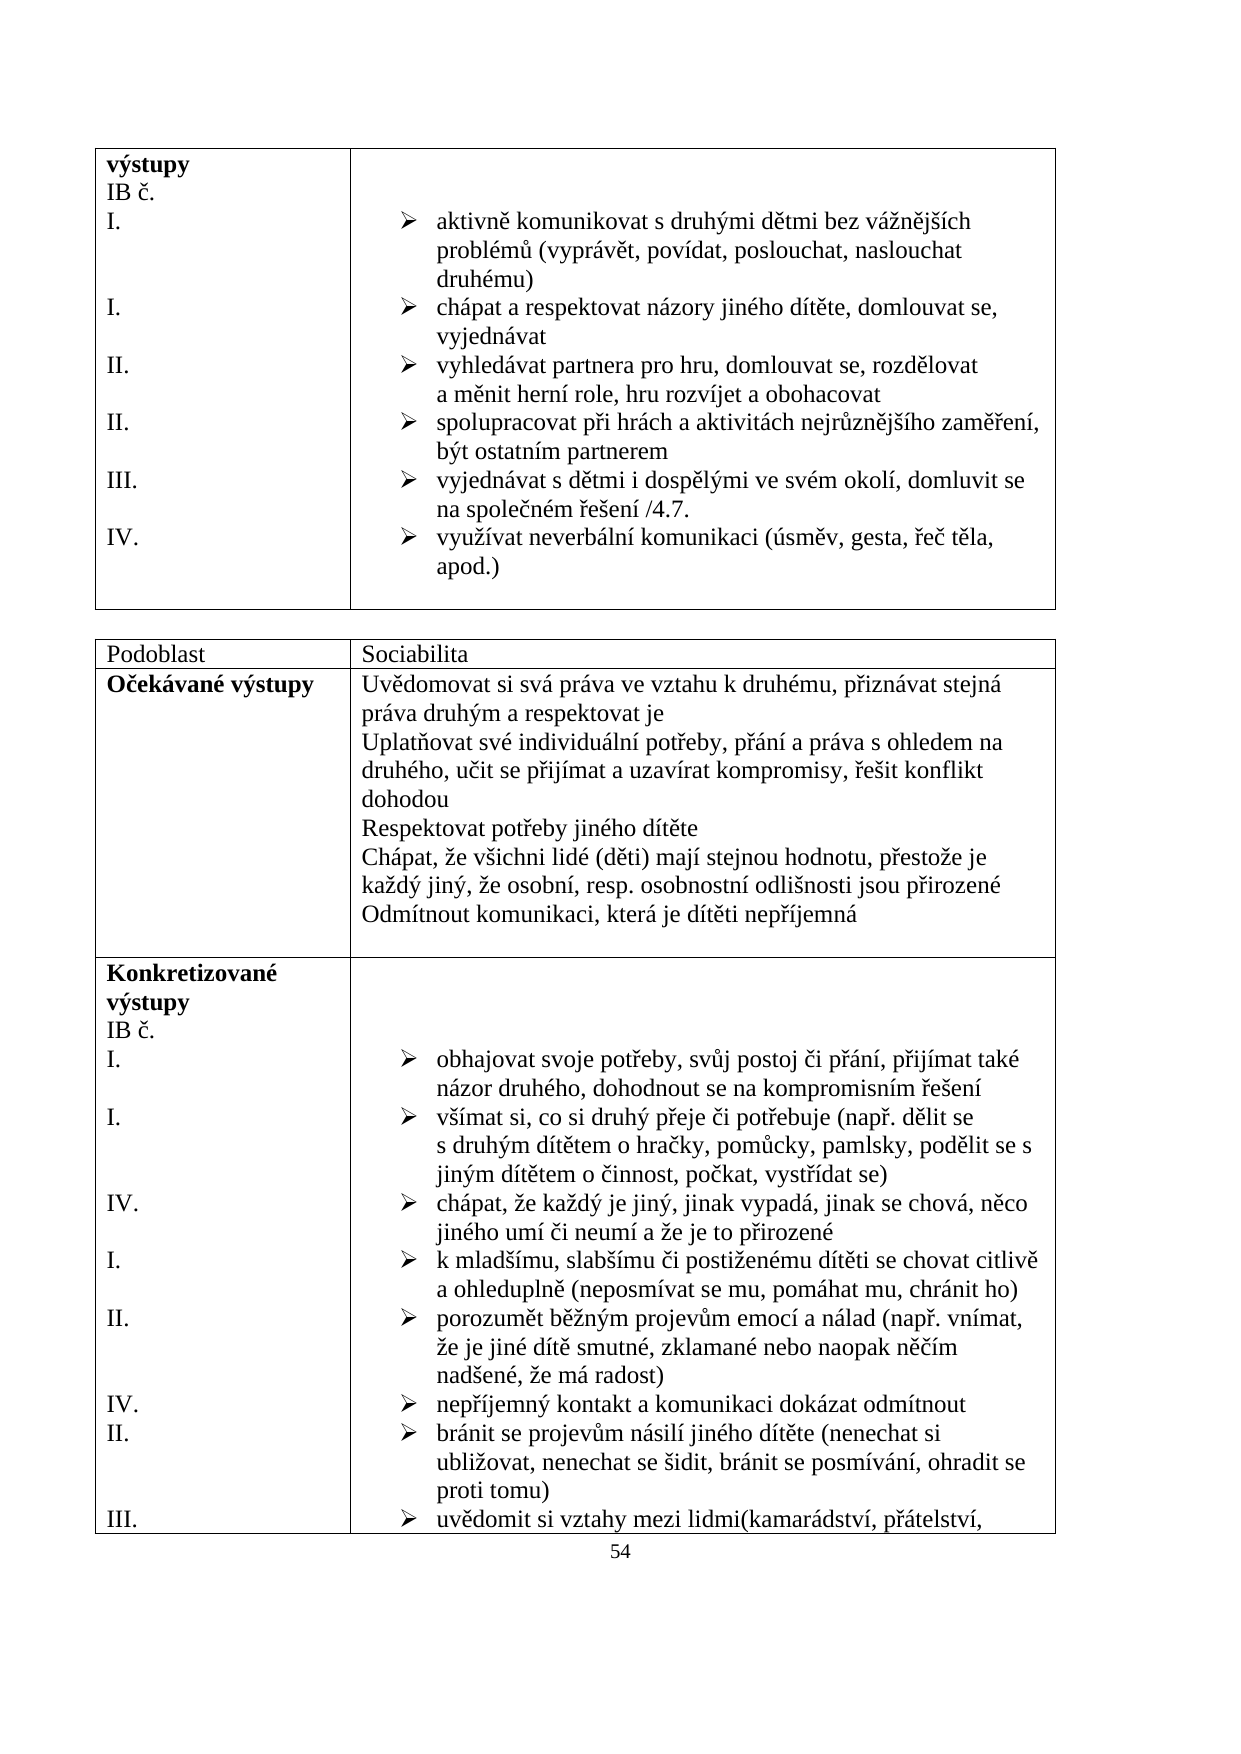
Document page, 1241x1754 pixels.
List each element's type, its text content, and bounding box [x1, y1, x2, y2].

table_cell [351, 149, 1055, 609]
table_header Sociabilita [351, 640, 1055, 668]
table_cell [96, 958, 350, 1533]
table_cell Očekávané výstupy [96, 669, 350, 957]
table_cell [351, 958, 1055, 1533]
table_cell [96, 149, 350, 609]
table_cell Uvědomovat si svá práva ve vztahu k druhému, přiznávat stejná práva druhým a respektovat je Uplatňovat své individuální potřeby, přání a práva s ohledem na druhého, učit se přijímat a uzavírat kompromisy, řešit konflikt dohodou Respektovat potřeby jiného dítěte Chápat, že všichni lidé (děti) mají stejnou hodnotu, přestože je každý jiný, že osobní, resp. osobnostní odlišnosti jsou přirozené Odmítnout komunikaci, která je dítěti nepříjemná [351, 669, 1055, 957]
table_header Podoblast [96, 640, 350, 668]
